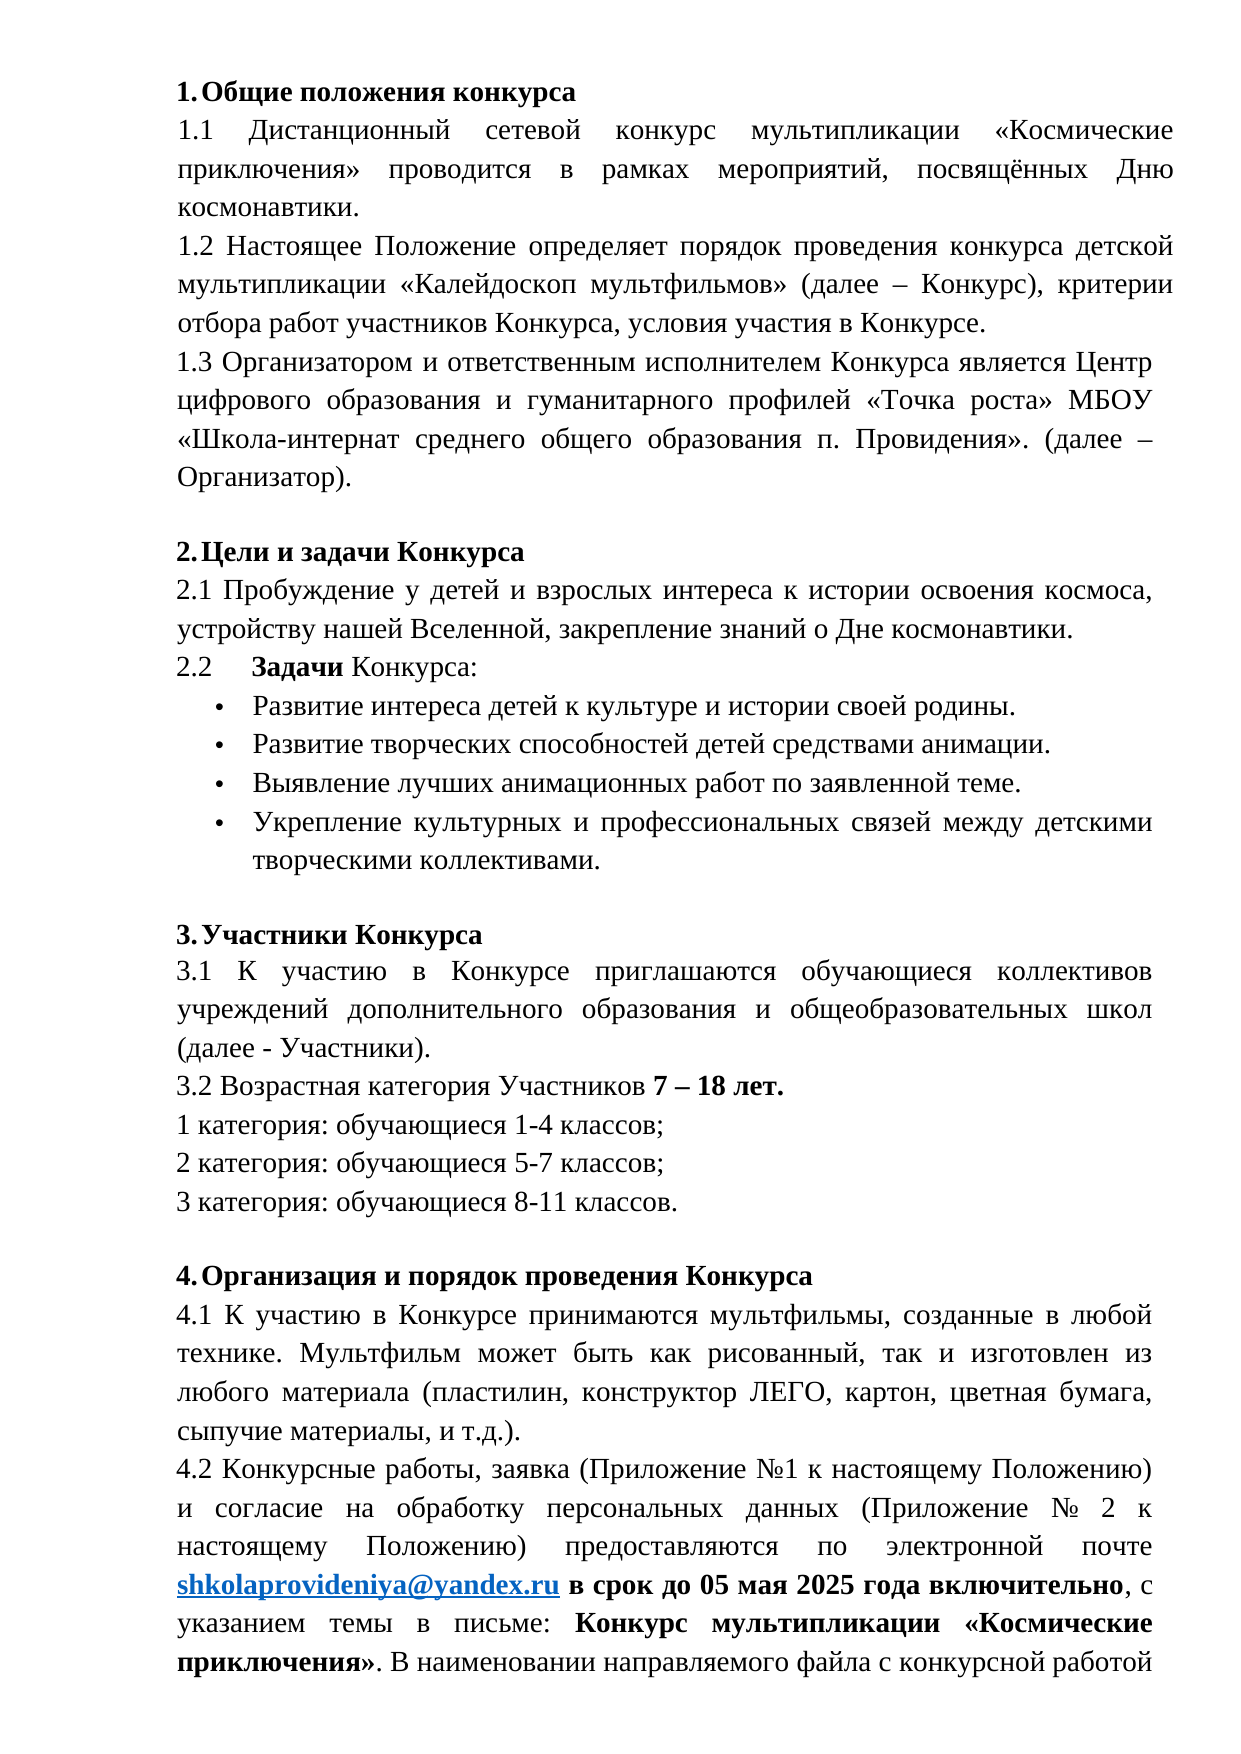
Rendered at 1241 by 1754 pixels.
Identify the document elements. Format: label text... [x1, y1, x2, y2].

text 1 категория: обучающиеся 1-4 классов; [176, 1107, 1240, 1140]
text 1.1 Дистанционный сетевой конкурс мультипликации «Космические приключения» проводится в рамках мероприятий, посвящённых Дню космонавтики. [177, 112, 1174, 223]
list Укрепление культурных и профессиональных связей между детскими творческими коллективами. [215, 804, 1153, 876]
text 1.3 Организатором и ответственным исполнителем Конкурса является Центр цифрового образования и гуманитарного профилей «Точка роста» МБОУ «Школа-интернат среднего общего образования п. Провидения». (далее – Организатор). [176, 344, 1153, 493]
subtitle Организация и порядок проведения Конкурса [176, 1258, 1153, 1292]
subtitle Общие положения конкурса [176, 74, 1153, 107]
subtitle Цели и задачи Конкурса [176, 534, 1153, 567]
text 3.1 К участию в Конкурсе приглашаются обучающиеся коллективов учреждений дополнительного образования и общеобразовательных школ (далее - Участники). [176, 953, 1153, 1063]
text 2.2 Задачи Конкурса: [176, 649, 1153, 683]
text 1.2 Настоящее Положение определяет порядок проведения конкурса детской мультипликации «Калейдоскоп мультфильмов» (далее – Конкурс), критерии отбора работ участников Конкурса, условия участия в Конкурсе. [177, 228, 1174, 339]
text 2.1 Пробуждение у детей и взрослых интереса к истории освоения космоса, устройству нашей Вселенной, закрепление знаний о Дне космонавтики. [176, 572, 1153, 644]
text 3.2 Возрастная категория Участников 7 – 18 лет. [176, 1068, 1240, 1102]
list Выявление лучших анимационных работ по заявленной теме. [215, 765, 1153, 799]
text 4.1 К участию в Конкурсе принимаются мультфильмы, созданные в любой технике. Мультфильм может быть как рисованный, так и изготовлен из любого материала (пластилин, конструктор ЛЕГО, картон, цветная бумага, сыпучие материалы, и т.д.). [176, 1297, 1153, 1446]
text 2 категория: обучающиеся 5-7 классов; [176, 1145, 1240, 1179]
list Развитие творческих способностей детей средствами анимации. [215, 727, 1153, 760]
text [176, 1451, 1153, 1677]
list Развитие интереса детей к культуре и истории своей родины. [215, 688, 1153, 722]
subtitle Участники Конкурса [176, 917, 1153, 951]
text 3 категория: обучающиеся 8-11 классов. [176, 1184, 1240, 1217]
